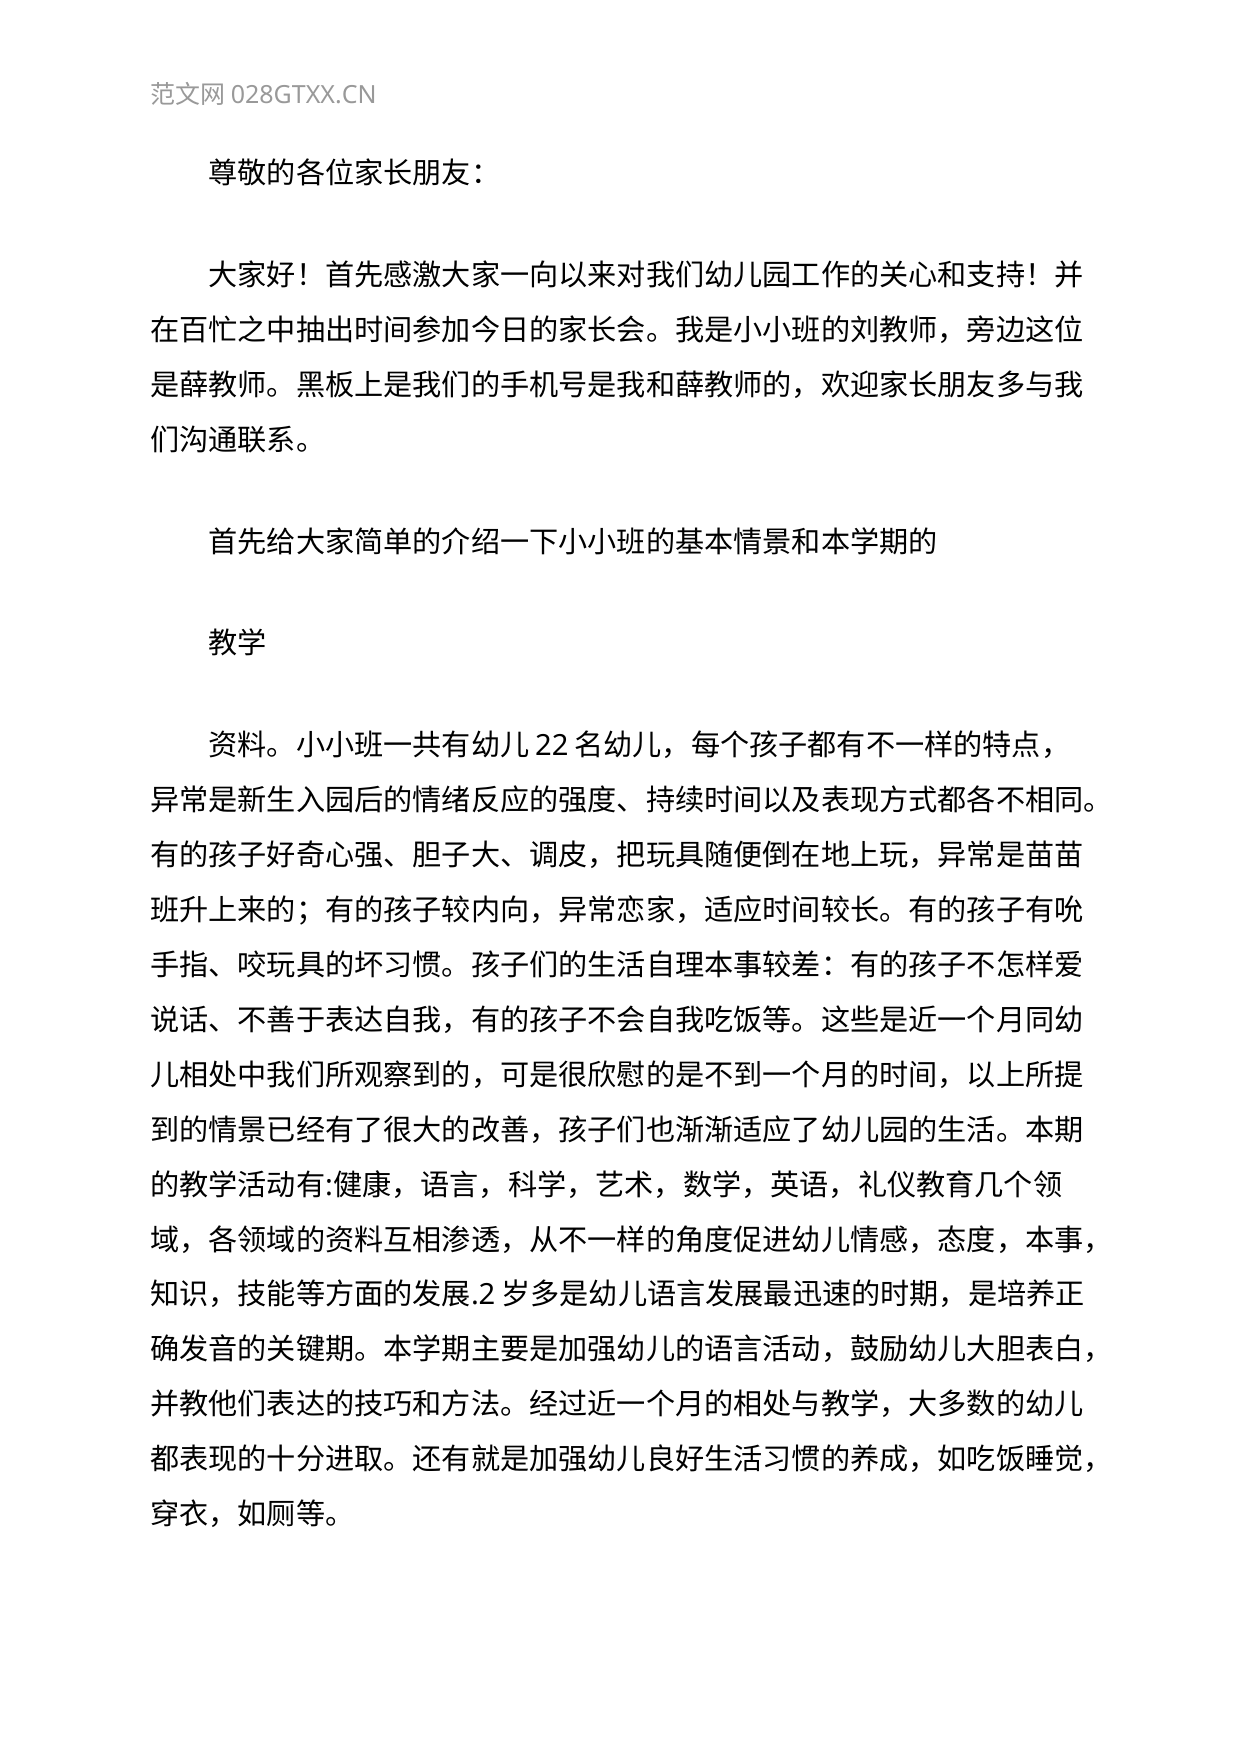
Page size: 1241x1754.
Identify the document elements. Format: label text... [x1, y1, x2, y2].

text 首先给大家简单的介绍一下小小班的基本情景和本学期的 [150, 518, 1090, 561]
text 教学 [150, 620, 1090, 662]
text 尊敬的各位家长朋友： [150, 150, 1090, 192]
text 大家好！首先感激大家一向以来对我们幼儿园工作的关心和支持！并在百忙之中抽出时间参加今日的家长会。我是小小班的刘教师，旁边这位是薛教师。黑板上是我们的手机号是我和薛教师的，欢迎家长朋友多与我们沟通联系。 [150, 252, 1090, 459]
text 资料。小小班一共有幼儿22名幼儿，每个孩子都有不一样的特点，异常是新生入园后的情绪反应的强度、持续时间以及表现方式都各不相同。有的孩子好奇心强、胆子大、调皮，把玩具随便倒在地上玩，异常是苗苗班升上来的；有的孩子较内向，异常恋家，适应时间较长。有的孩子有吮手指、咬玩具的坏习惯。孩子们的生活自理本事较差：有的孩子不怎样爱说话、不善于表达自我，有的孩子不会自我吃饭等。这些是近一个月同幼儿相处中我们所观察到的，可是很欣慰的是不到一个月的时间，以上所提到的情景已经有了很大的改善，孩子们也渐渐适应了幼儿园的生活。本期的教学活动有:健康，语言，科学，艺术，数学，英语，礼仪教育几个领域，各领域的资料互相渗透，从不一样的角度促进幼儿情感，态度，本事，知识，技能等方面的发展.2岁多是幼儿语言发展最迅速的时期，是培养正确发音的关键期。本学期主要是加强幼儿的语言活动，鼓励幼儿大胆表白，并教他们表达的技巧和方法。经过近一个月的相处与教学，大多数的幼儿都表现的十分进取。还有就是加强幼儿良好生活习惯的养成，如吃饭睡觉，穿衣，如厕等。 [150, 722, 1090, 1533]
